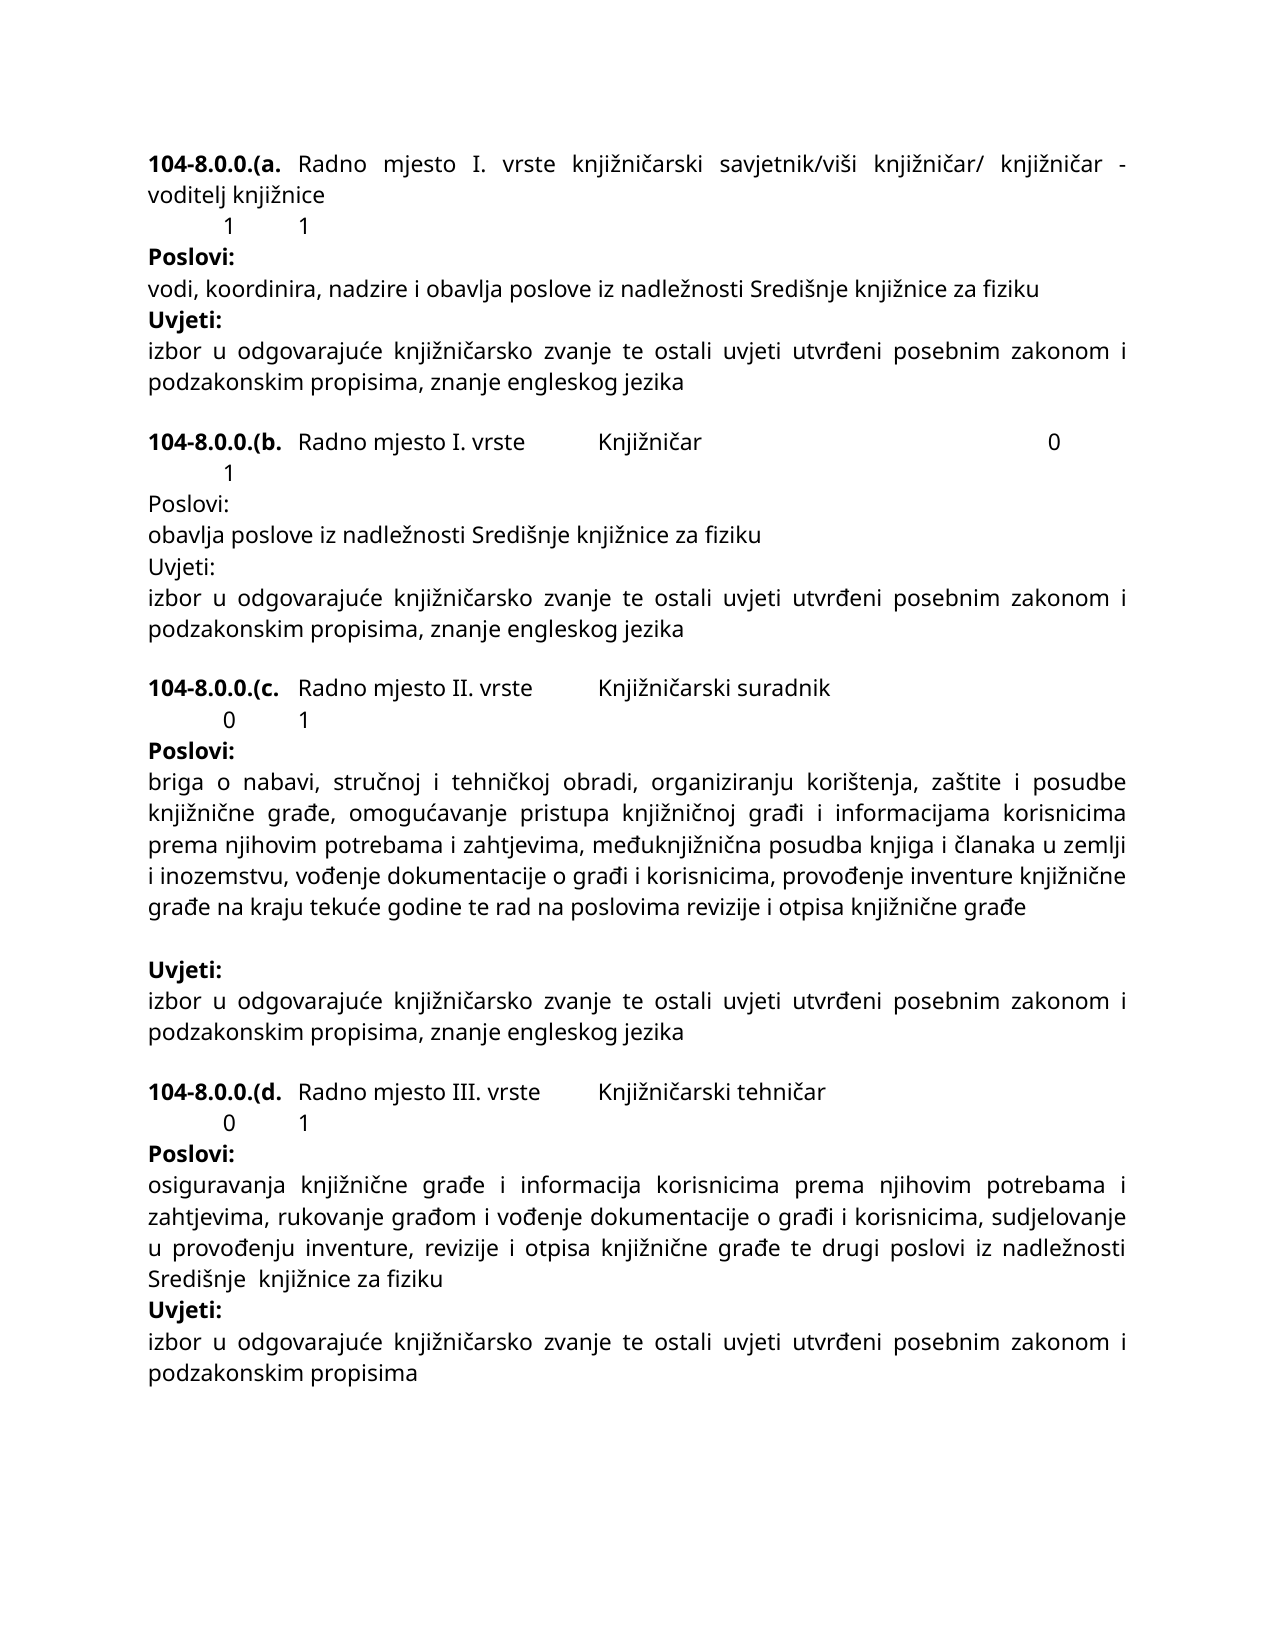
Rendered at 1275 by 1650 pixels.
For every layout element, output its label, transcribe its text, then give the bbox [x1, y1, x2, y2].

text 104-8.0.0.(b. Radno mjesto I. vrste Knjižničar 0 1 [148, 426, 1127, 488]
text izbor u odgovarajuće knjižničarsko zvanje te ostali uvjeti utvrđeni posebnim zakonom i podzakonskim propisima, znanje engleskog jezika [148, 335, 1127, 398]
text osiguravanja knjižnične građe i informacija korisnicima prema njihovim potrebama i zahtjevima, rukovanje građom i vođenje dokumentacije o građi i korisnicima, sudjelovanje u provođenju inventure, revizije i otpisa knjižnične građe te drugi poslovi iz nadležnosti Središnje knjižnice za fiziku [148, 1169, 1127, 1294]
text 104-8.0.0.(a. Radno mjesto I. vrste knjižničarski savjetnik/viši knjižničar/ knjižničar - voditelj knjižnice 1 1 [148, 148, 1127, 241]
text izbor u odgovarajuće knjižničarsko zvanje te ostali uvjeti utvrđeni posebnim zakonom i podzakonskim propisima [148, 1325, 1127, 1388]
text Uvjeti: [148, 551, 1127, 582]
text Poslovi: [148, 1138, 1127, 1169]
text vodi, koordinira, nadzire i obavlja poslove iz nadležnosti Središnje knjižnice za fiziku [148, 273, 1127, 304]
text Uvjeti: [148, 304, 1127, 335]
text Poslovi: [148, 735, 1127, 766]
text Uvjeti: [148, 954, 1127, 985]
text Poslovi: [148, 241, 1127, 273]
text izbor u odgovarajuće knjižničarsko zvanje te ostali uvjeti utvrđeni posebnim zakonom i podzakonskim propisima, znanje engleskog jezika [148, 985, 1127, 1047]
text obavlja poslove iz nadležnosti Središnje knjižnice za fiziku [148, 519, 1127, 551]
text Poslovi: [148, 488, 1127, 519]
text 104-8.0.0.(c. Radno mjesto II. vrste Knjižničarski suradnik 0 1 [148, 672, 1127, 735]
text briga o nabavi, stručnoj i tehničkoj obradi, organiziranju korištenja, zaštite i posudbe knjižnične građe, omogućavanje pristupa knjižničnoj građi i informacijama korisnicima prema njihovim potrebama i zahtjevima, međuknjižnična posudba knjiga i članaka u zemlji i inozemstvu, vođenje dokumentacije o građi i korisnicima, provođenje inventure knjižnične građe na kraju tekuće godine te rad na poslovima revizije i otpisa knjižnične građe [148, 766, 1127, 954]
text Uvjeti: [148, 1294, 1127, 1325]
text izbor u odgovarajuće knjižničarsko zvanje te ostali uvjeti utvrđeni posebnim zakonom i podzakonskim propisima, znanje engleskog jezika [148, 582, 1127, 644]
text 104-8.0.0.(d. Radno mjesto III. vrste Knjižničarski tehničar 0 1 [148, 1075, 1127, 1138]
